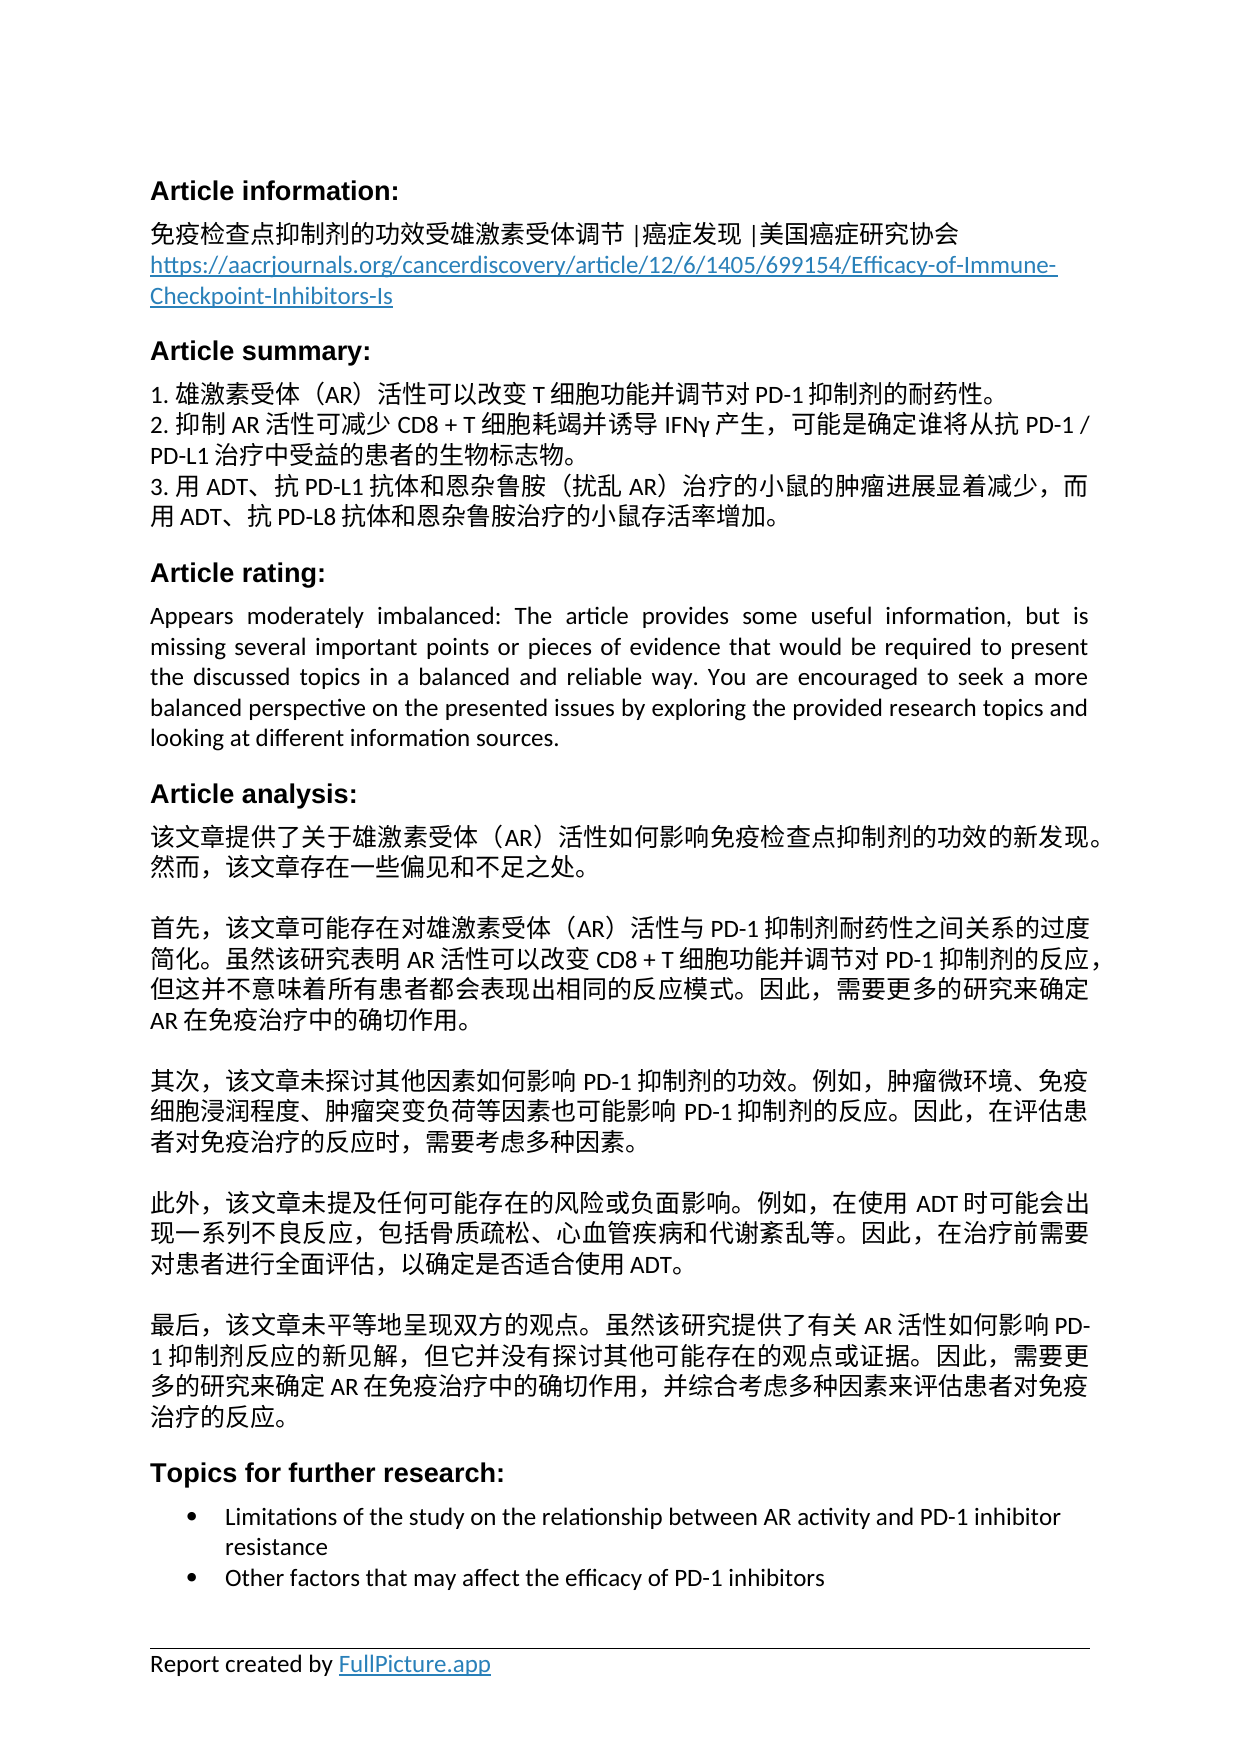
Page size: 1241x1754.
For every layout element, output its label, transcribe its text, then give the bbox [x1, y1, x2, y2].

list Other factors that may affect the efficacy of PD-1 inhibitors [187, 1562, 1090, 1592]
text 该文章提供了关于雄激素受体（AR）活性如何影响免疫检查点抑制剂的功效的新发现。然而，该文章存在一些偏见和不足之处。 [150, 822, 1090, 883]
text Appears moderately imbalanced: The article provides some useful information, but is missing several important points or pieces of evidence that would be required to present the discussed topics in a balanced and reliable way. You are encouraged to seek a more balanced perspective on the presented issues by exploring the provided research topics and looking at different information sources. [150, 600, 1090, 753]
text 1. 雄激素受体（AR）活性可以改变T细胞功能并调节对PD-1抑制剂的耐药性。 [150, 379, 1090, 409]
subtitle Article summary: [150, 335, 1090, 367]
subtitle Article rating: [150, 557, 1090, 588]
text 其次，该文章未探讨其他因素如何影响PD-1抑制剂的功效。例如，肿瘤微环境、免疫细胞浸润程度、肿瘤突变负荷等因素也可能影响PD-1抑制剂的反应。因此，在评估患者对免疫治疗的反应时，需要考虑多种因素。 [150, 1066, 1090, 1157]
text 免疫检查点抑制剂的功效受雄激素受体调节 |癌症发现 |美国癌症研究协会https://aacrjournals.org/cancerdiscovery/article/12/6/1405/699154/Efficacy-of-Immune-Checkpoint-Inhibitors-Is [150, 219, 1090, 310]
list Limitations of the study on the relationship between AR activity and PD-1 inhibitor resistance [187, 1501, 1090, 1562]
subtitle Article information: [150, 175, 1090, 206]
subtitle Topics for further research: [150, 1457, 1090, 1488]
text 3. 用ADT、抗PD-L1抗体和恩杂鲁胺（扰乱AR）治疗的小鼠的肿瘤进展显着减少，而用ADT、抗PD-L8抗体和恩杂鲁胺治疗的小鼠存活率增加。 [150, 471, 1090, 532]
text 最后，该文章未平等地呈现双方的观点。虽然该研究提供了有关AR活性如何影响PD-1抑制剂反应的新见解，但它并没有探讨其他可能存在的观点或证据。因此，需要更多的研究来确定AR在免疫治疗中的确切作用，并综合考虑多种因素来评估患者对免疫治疗的反应。 [150, 1310, 1090, 1432]
subtitle Article analysis: [150, 778, 1090, 809]
text 此外，该文章未提及任何可能存在的风险或负面影响。例如，在使用ADT时可能会出现一系列不良反应，包括骨质疏松、心血管疾病和代谢紊乱等。因此，在治疗前需要对患者进行全面评估，以确定是否适合使用ADT。 [150, 1188, 1090, 1279]
text 2. 抑制AR活性可减少CD8 + T细胞耗竭并诱导IFNγ产生，可能是确定谁将从抗PD-1 / PD-L1治疗中受益的患者的生物标志物。 [150, 409, 1090, 471]
text 首先，该文章可能存在对雄激素受体（AR）活性与PD-1抑制剂耐药性之间关系的过度简化。虽然该研究表明AR活性可以改变CD8 + T细胞功能并调节对PD-1抑制剂的反应，但这并不意味着所有患者都会表现出相同的反应模式。因此，需要更多的研究来确定AR在免疫治疗中的确切作用。 [150, 913, 1090, 1035]
